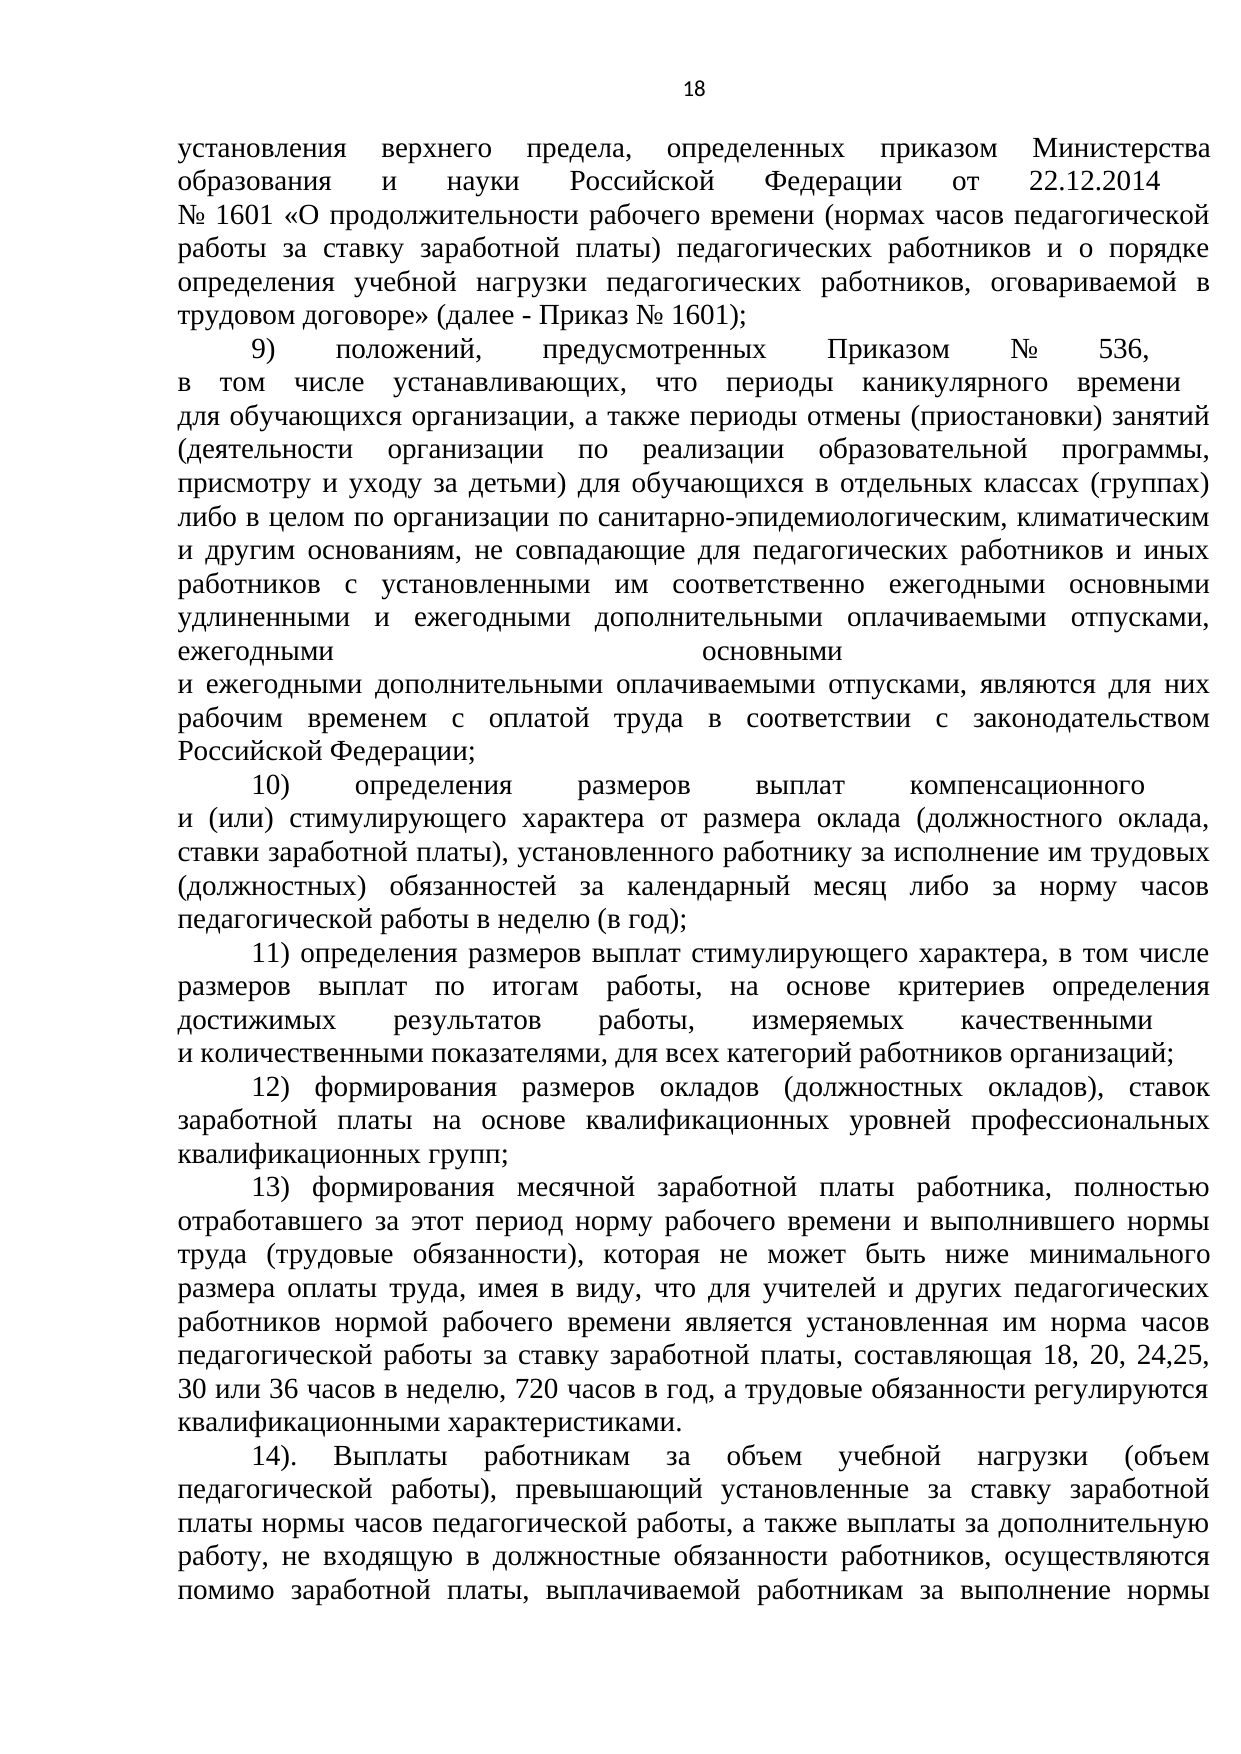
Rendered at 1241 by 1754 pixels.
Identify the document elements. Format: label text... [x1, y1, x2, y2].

text 12) формирования размеров окладов (должностных окладов), ставок заработной платы на основе квалификационных уровней профессиональных квалификационных групп; [177, 1069, 1211, 1169]
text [177, 130, 1211, 331]
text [177, 1438, 1211, 1606]
text 10) определения размеров выплат компенсационного и (или) стимулирующего характера от размера оклада (должностного оклада, ставки заработной платы), установленного работнику за исполнение им трудовых (должностных) обязанностей за календарный месяц либо за норму часов педагогической работы в неделю (в год); [177, 767, 1211, 935]
text 9) положений, предусмотренных Приказом № 536, в том числе устанавливающих, что периоды каникулярного времени для обучающихся организации, а также периоды отмены (приостановки) занятий (деятельности организации по реализации образовательной программы, присмотру и уходу за детьми) для обучающихся в отдельных классах (группах) либо в целом по организации по санитарно-эпидемиологическим, климатическим и другим основаниям, не совпадающие для педагогических работников и иных работников с установленными им соответственно ежегодными основными удлиненными и ежегодными дополнительными оплачиваемыми отпусками, ежегодными основными и ежегодными дополнительными оплачиваемыми отпусками, являются для них рабочим временем с оплатой труда в соответствии с законодательством Российской Федерации; [177, 331, 1211, 767]
text 11) определения размеров выплат стимулирующего характера, в том числе размеров выплат по итогам работы, на основе критериев определения достижимых результатов работы, измеряемых качественными и количественными показателями, для всех категорий работников организаций; [177, 935, 1211, 1069]
text 13) формирования месячной заработной платы работника, полностью отработавшего за этот период норму рабочего времени и выполнившего нормы труда (трудовые обязанности), которая не может быть ниже минимального размера оплаты труда, имея в виду, что для учителей и других педагогических работников нормой рабочего времени является установленная им норма часов педагогической работы за ставку заработной платы, составляющая 18, 20, 24,25, 30 или 36 часов в неделю, 720 часов в год, а трудовые обязанности регулируются квалификационными характеристиками. [177, 1169, 1211, 1438]
